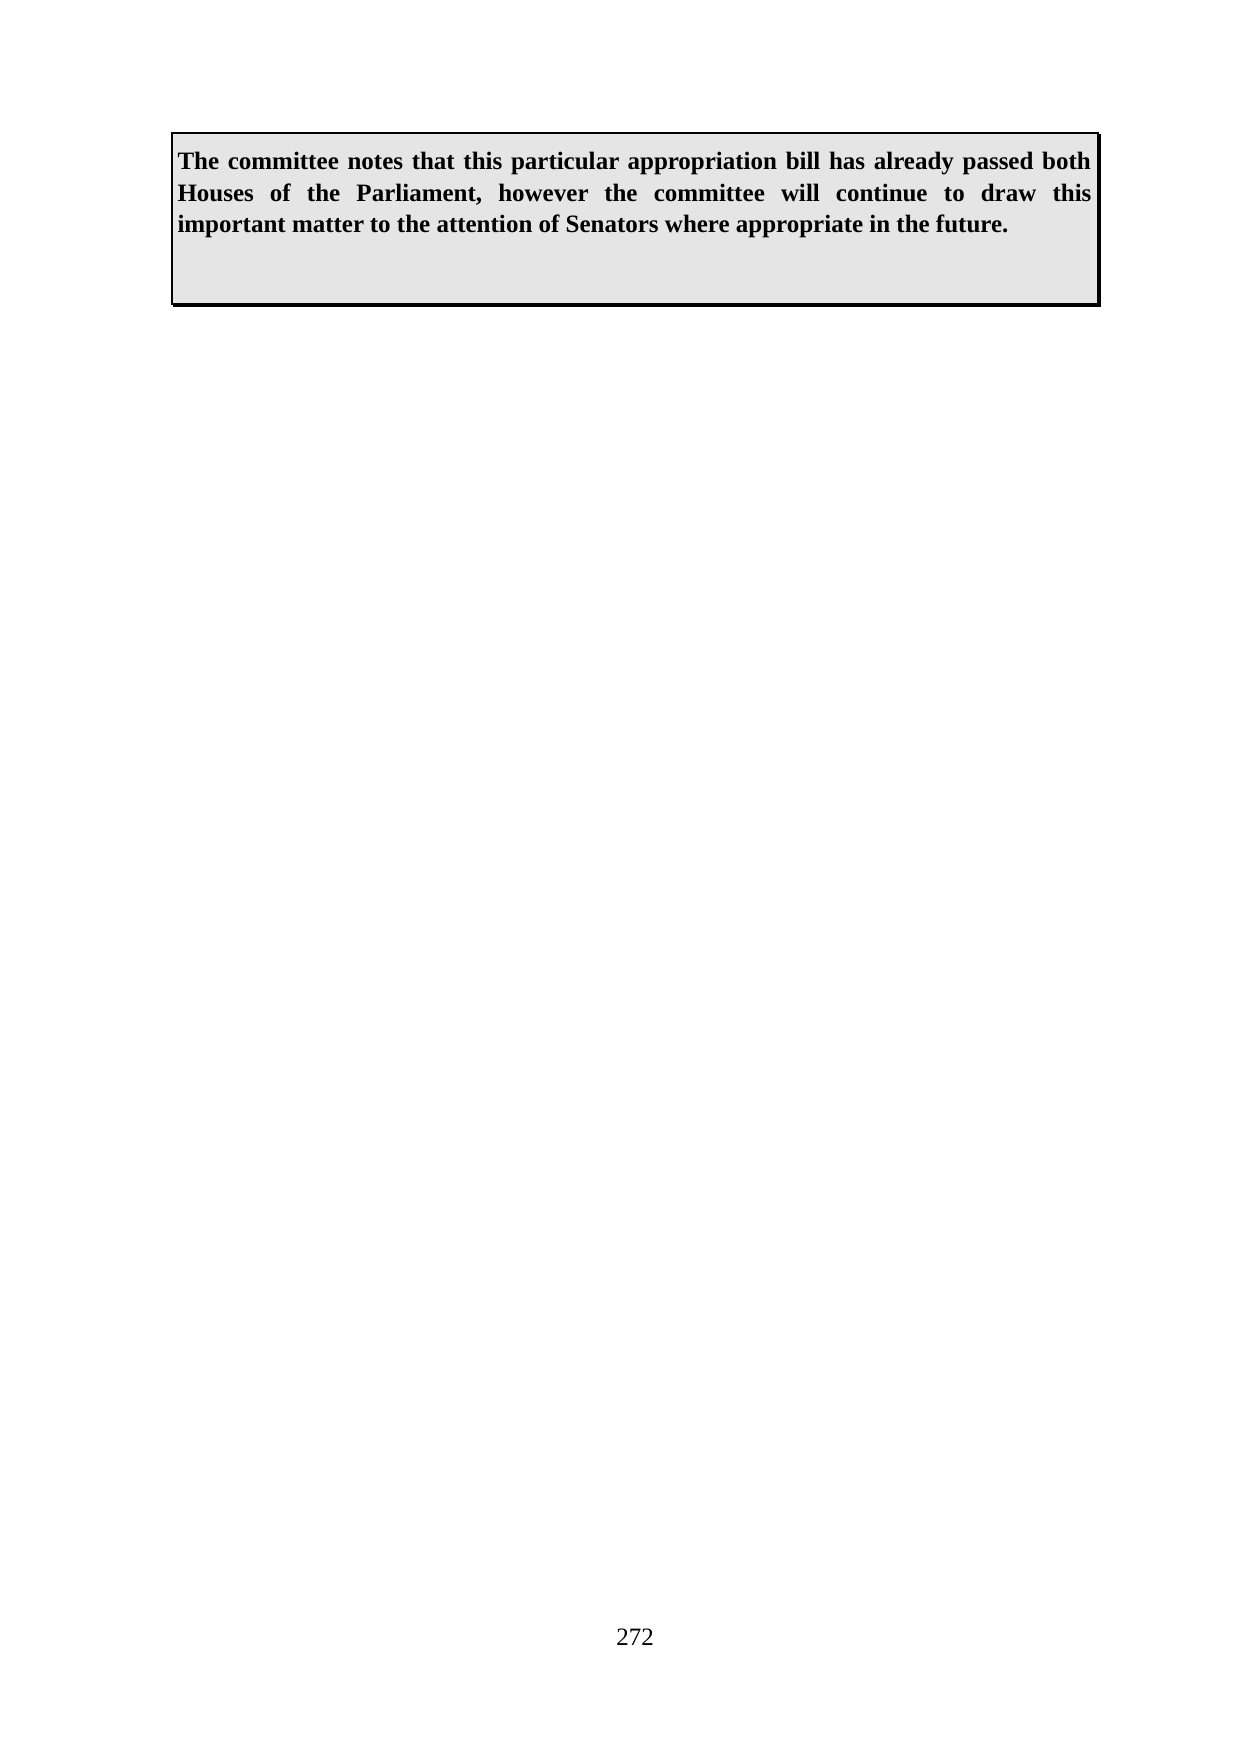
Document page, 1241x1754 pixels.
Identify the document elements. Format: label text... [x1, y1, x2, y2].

text The committee notes that this particular appropriation bill has already passed both Houses of the Parliament, however the committee will continue to draw this important matter to the attention of Senators where appropriate in the future. [173, 134, 1097, 238]
